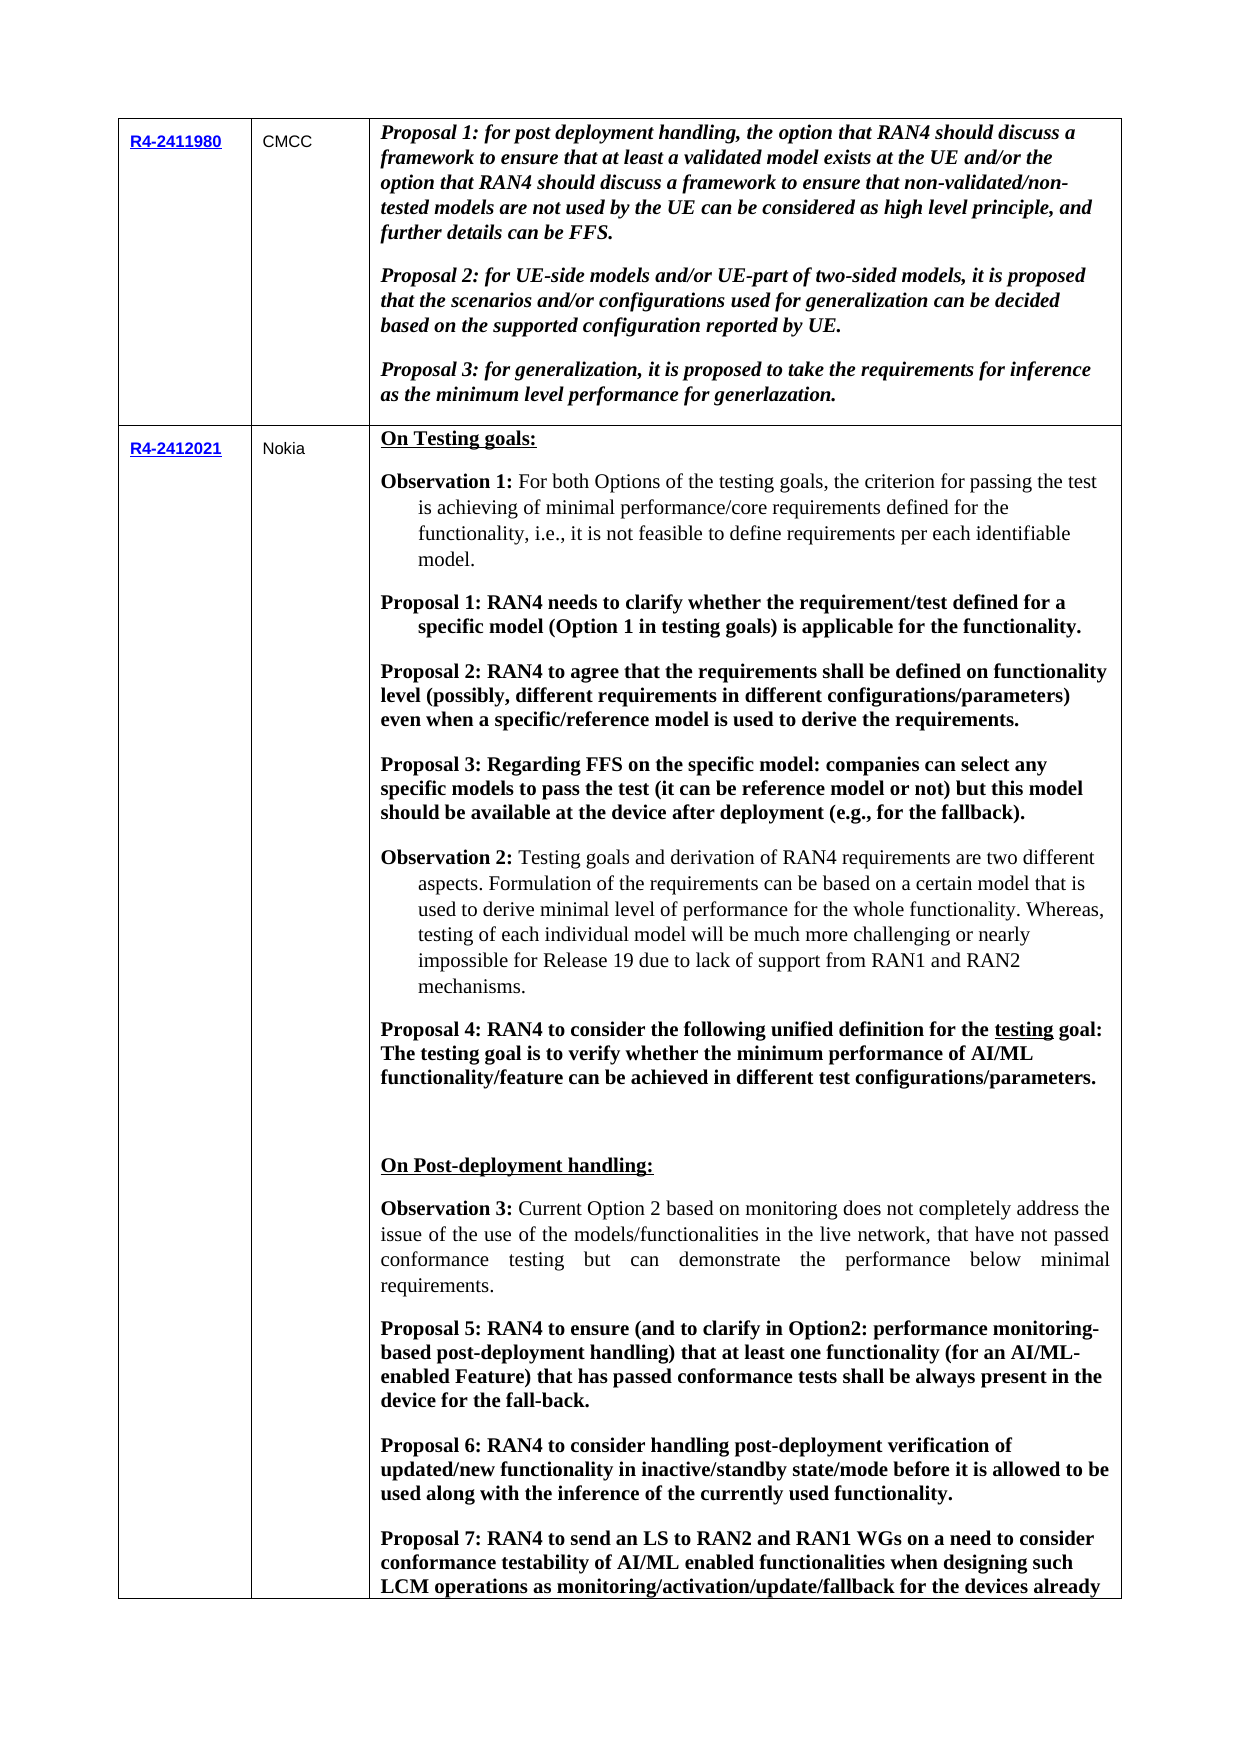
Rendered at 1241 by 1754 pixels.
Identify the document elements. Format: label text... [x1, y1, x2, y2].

table_cell Nokia [252, 426, 369, 1598]
table_cell R4-2412021 [119, 426, 251, 1598]
table_cell R4-2411980 [119, 119, 251, 425]
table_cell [370, 426, 1121, 1598]
table_cell Proposal 1: for post deployment handling, the option that RAN4 should discuss a framework to ensure that at least a validated model exists at the UE and/or the option that RAN4 should discuss a framework to ensure that non-validated/non-tested models are not used by the UE can be considered as high level principle, and further details can be FFS. Proposal 2: for UE-side models and/or UE-part of two-sided models, it is proposed that the scenarios and/or configurations used for generalization can be decided based on the supported configuration reported by UE. Proposal 3: for generalization, it is proposed to take the requirements for inference as the minimum level performance for generlazation. [370, 119, 1121, 425]
table_cell CMCC [252, 119, 369, 425]
